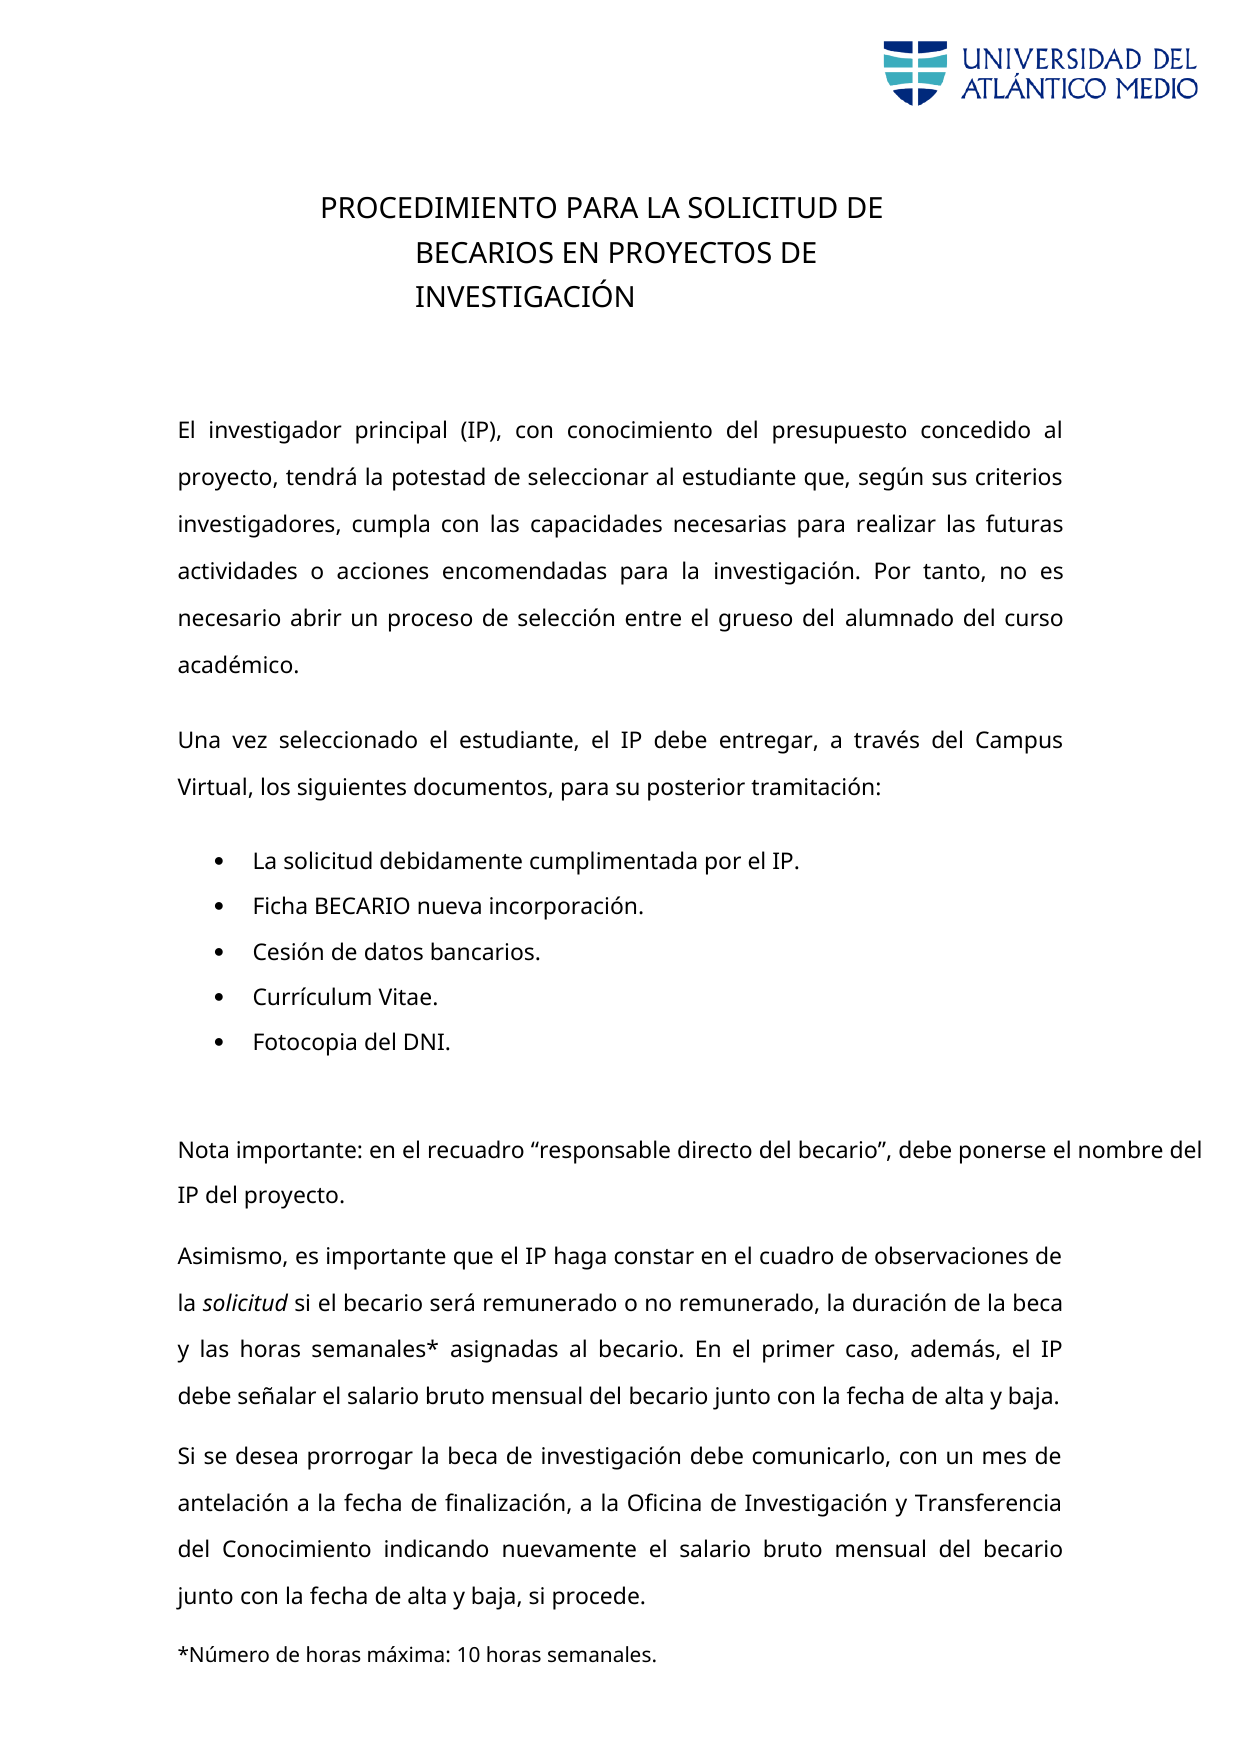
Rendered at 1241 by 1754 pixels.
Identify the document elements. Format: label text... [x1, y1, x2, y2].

list La solicitud debidamente cumplimentada por el IP. [215, 845, 1209, 876]
list Cesión de datos bancarios. [215, 936, 1209, 967]
text *Número de horas máxima: 10 horas semanales. [177, 1640, 1209, 1668]
list Fotocopia del DNI. [215, 1026, 1209, 1057]
picture [883, 41, 1198, 106]
text Una vez seleccionado el estudiante, el IP debe entregar, a través del Campus Virtual, los siguientes documentos, para su posterior tramitación: [177, 723, 1063, 802]
list Ficha BECARIO nueva incorporación. [215, 890, 1209, 921]
text IP del proyecto. [177, 1179, 1209, 1210]
text Si se desea prorrogar la beca de investigación debe comunicarlo, con un mes de antelación a la fecha de finalización, a la Oficina de Investigación y Transferencia del Conocimiento indicando nuevamente el salario bruto mensual del becario junto con la fecha de alta y baja, si procede. [177, 1439, 1063, 1611]
text Asimismo, es importante que el IP haga constar en el cuadro de observaciones de la solicitud si el becario será remunerado o no remunerado, la duración de la beca y las horas semanales* asignadas al becario. En el primer caso, además, el IP debe señalar el salario bruto mensual del becario junto con la fecha de alta y baja. [177, 1239, 1064, 1411]
text Nota importante: en el recuadro “responsable directo del becario”, debe ponerse el nombre del [177, 1133, 1209, 1165]
text El investigador principal (IP), con conocimiento del presupuesto concedido al proyecto, tendrá la potestad de seleccionar al estudiante que, según sus criterios investigadores, cumpla con las capacidades necesarias para realizar las futuras actividades o acciones encomendadas para la investigación. Por tanto, no es necesario abrir un proceso de selección entre el grueso del alumnado del curso académico. [177, 414, 1064, 680]
list Currículum Vitae. [215, 981, 1209, 1012]
title PROCEDIMIENTO PARA LA SOLICITUD DE BECARIOS EN PROYECTOS DE INVESTIGACIÓN [320, 187, 922, 316]
